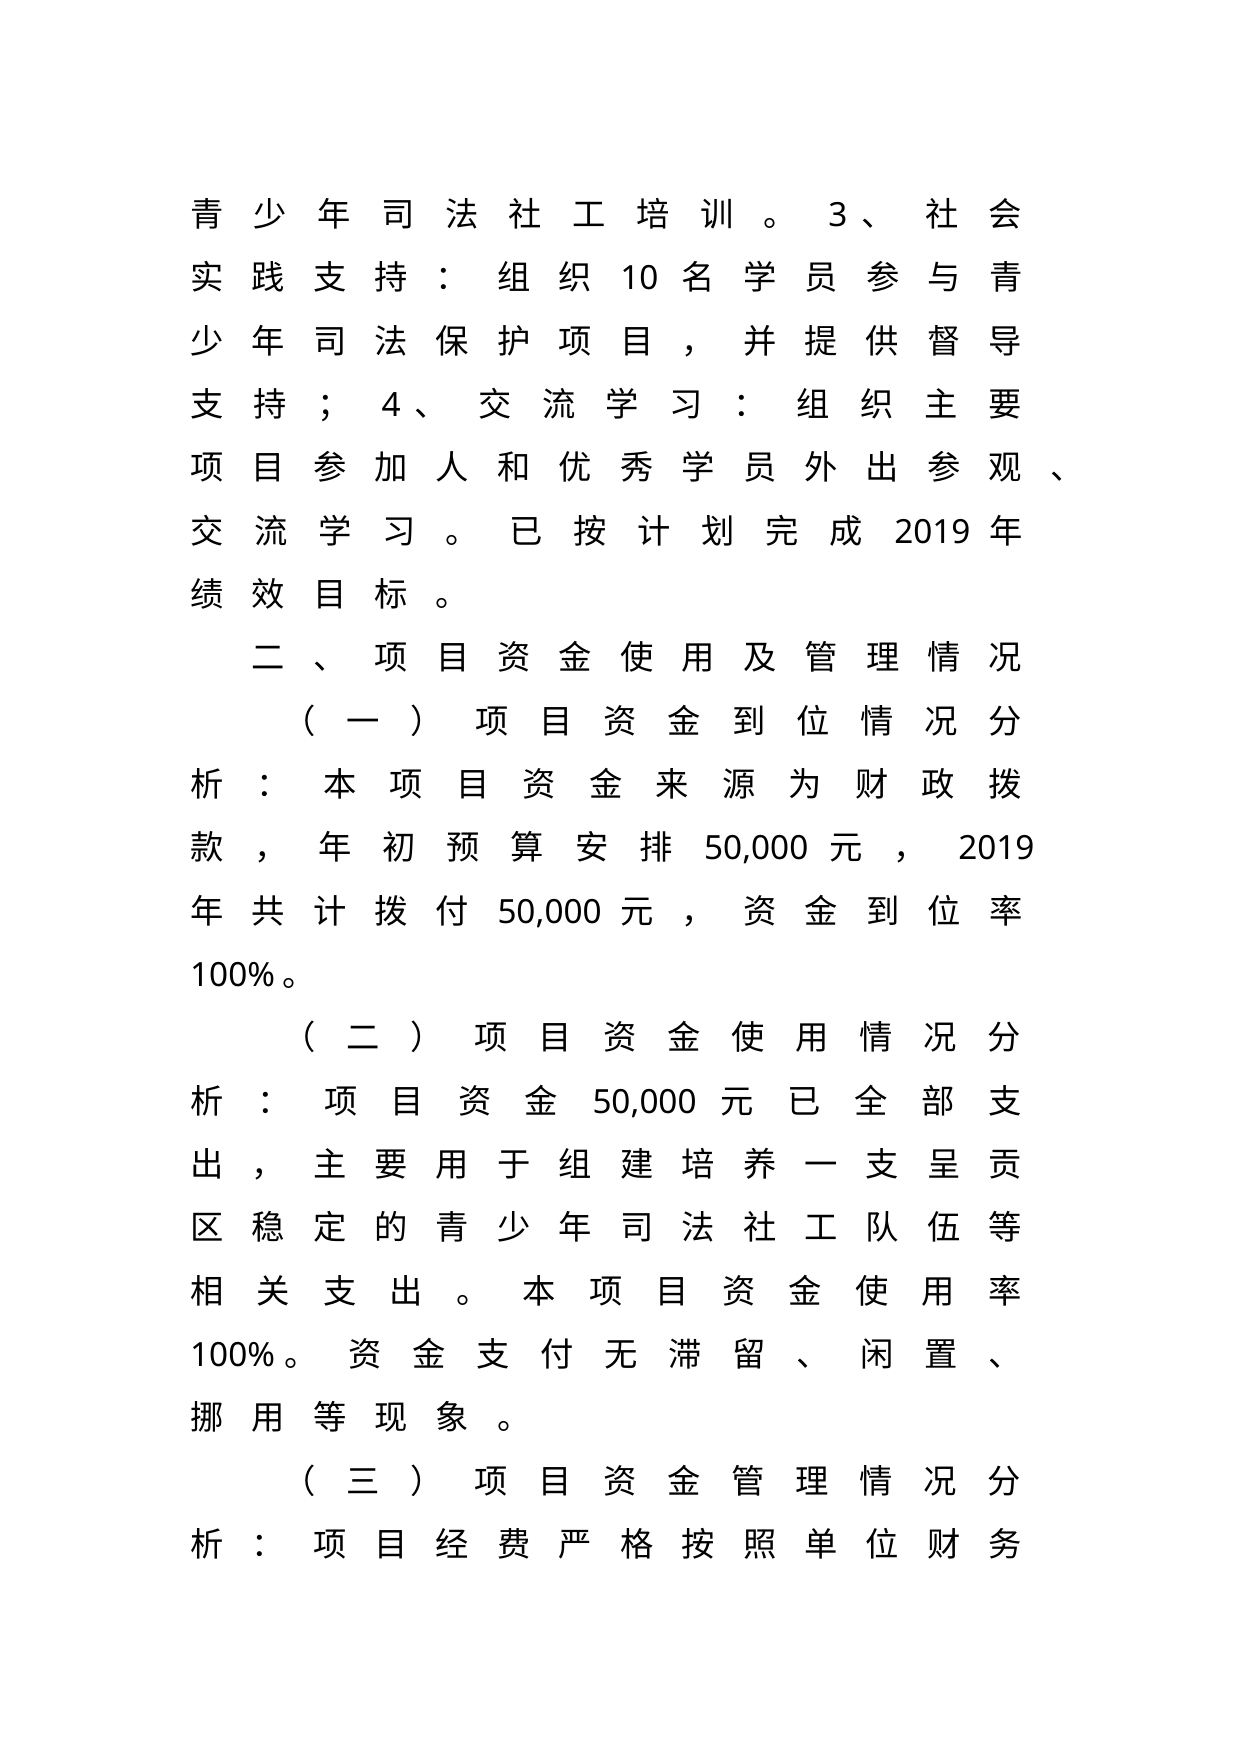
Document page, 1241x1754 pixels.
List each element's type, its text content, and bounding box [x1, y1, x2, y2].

text （二）项目资金使用情况分析：项目资金50,000元已全部支出，主要用于组建培养一支呈贡区稳定的青少年司法社工队伍等相关支出。本项目资金使用率100%。资金支付无滞留、闲置、挪用等现象。 [190, 1004, 1050, 1447]
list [190, 180, 1050, 624]
text （一）项目资金到位情况分析：本项目资金来源为财政拨款，年初预算安排50,000元，2019年共计拨付50,000元，资金到位率100%。 [190, 687, 1050, 1004]
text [190, 1447, 1050, 1574]
list 二、项目资金使用及管理情况 [190, 624, 1050, 687]
